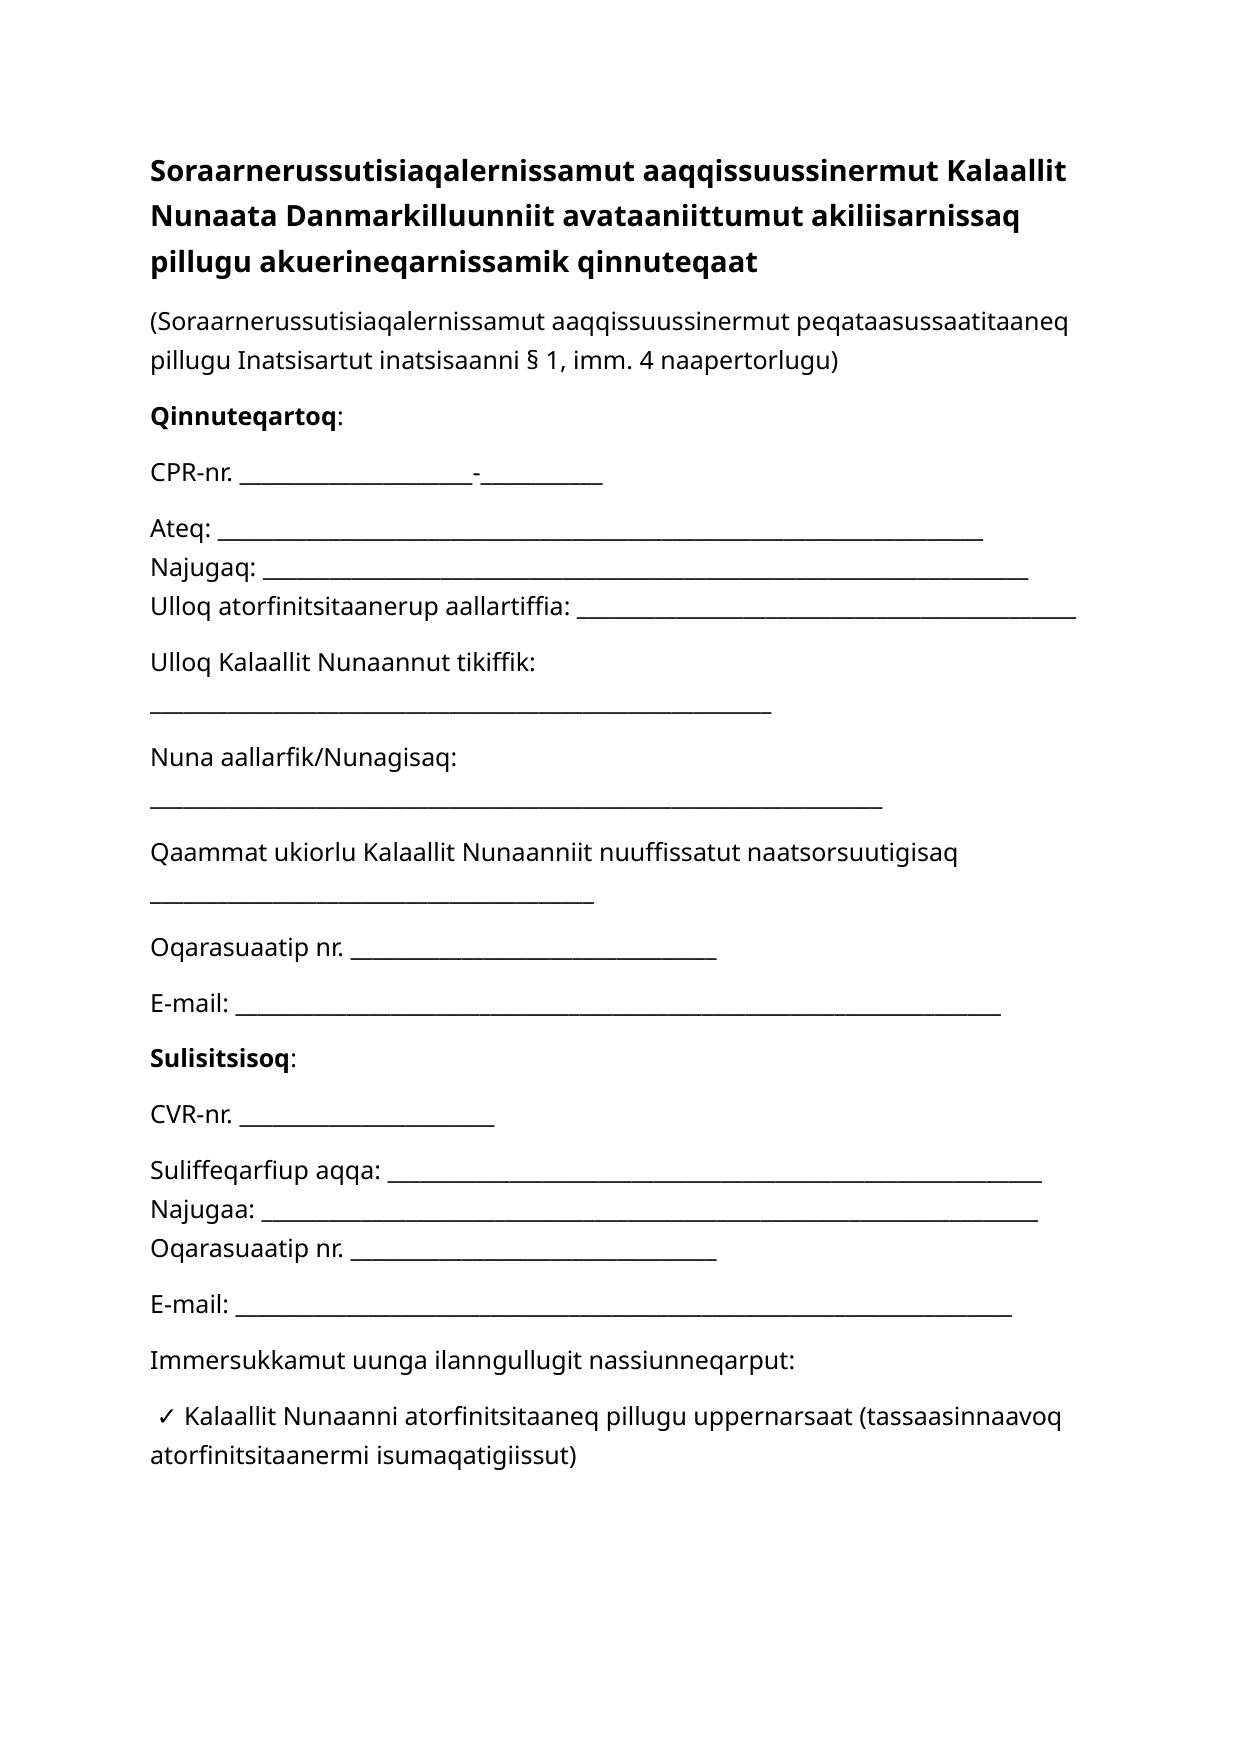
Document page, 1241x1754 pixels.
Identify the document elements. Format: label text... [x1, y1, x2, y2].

text Immersukkamut uunga ilanngullugit nassiunneqarput: [150, 1343, 1090, 1377]
text Oqarasuaatip nr. _________________________________ [150, 929, 1090, 963]
text E-mail: _____________________________________________________________________ [150, 985, 1090, 1019]
text E-mail: ______________________________________________________________________ [150, 1287, 1090, 1321]
text CPR-nr. _____________________-___________ [150, 454, 1090, 488]
text ✓ Kalaallit Nunaanni atorfinitsitaaneq pillugu uppernarsaat (tassaasinnaavoq atorfinitsitaanermi isumaqatigiissut) [150, 1398, 1090, 1472]
text Qaammat ukiorlu Kalaallit Nunaanniit nuuffissatut naatsorsuutigisaq ________________________________________ [150, 834, 1090, 908]
text Suliffeqarfiup aqqa: ___________________________________________________________ Najugaa: ______________________________________________________________________ Oqarasuaatip nr. _________________________________ [150, 1153, 1090, 1265]
text Ulloq Kalaallit Nunaannut tikiffik: ________________________________________________________ [150, 644, 1090, 718]
text (Soraarnerussutisiaqalernissamut aaqqissuussinermut peqataasussaatitaaneq pillugu Inatsisartut inatsisaanni § 1, imm. 4 naapertorlugu) [150, 303, 1090, 377]
text Soraarnerussutisiaqalernissamut aaqqissuussinermut Kalaallit Nunaata Danmarkilluunniit avataaniittumut akiliisarnissaq pillugu akuerineqarnissamik qinnuteqaat [150, 150, 1090, 281]
text CVR-nr. _______________________ [150, 1097, 1090, 1131]
text Sulisitsisoq: [150, 1041, 1090, 1075]
text Qinnuteqartoq: [150, 398, 1090, 433]
text Nuna aallarfik/Nunagisaq: __________________________________________________________________ [150, 739, 1090, 813]
text Ateq: _____________________________________________________________________ Najugaq: _____________________________________________________________________ Ulloq atorfinitsitaanerup aallartiffia: _____________________________________________ [150, 510, 1090, 623]
